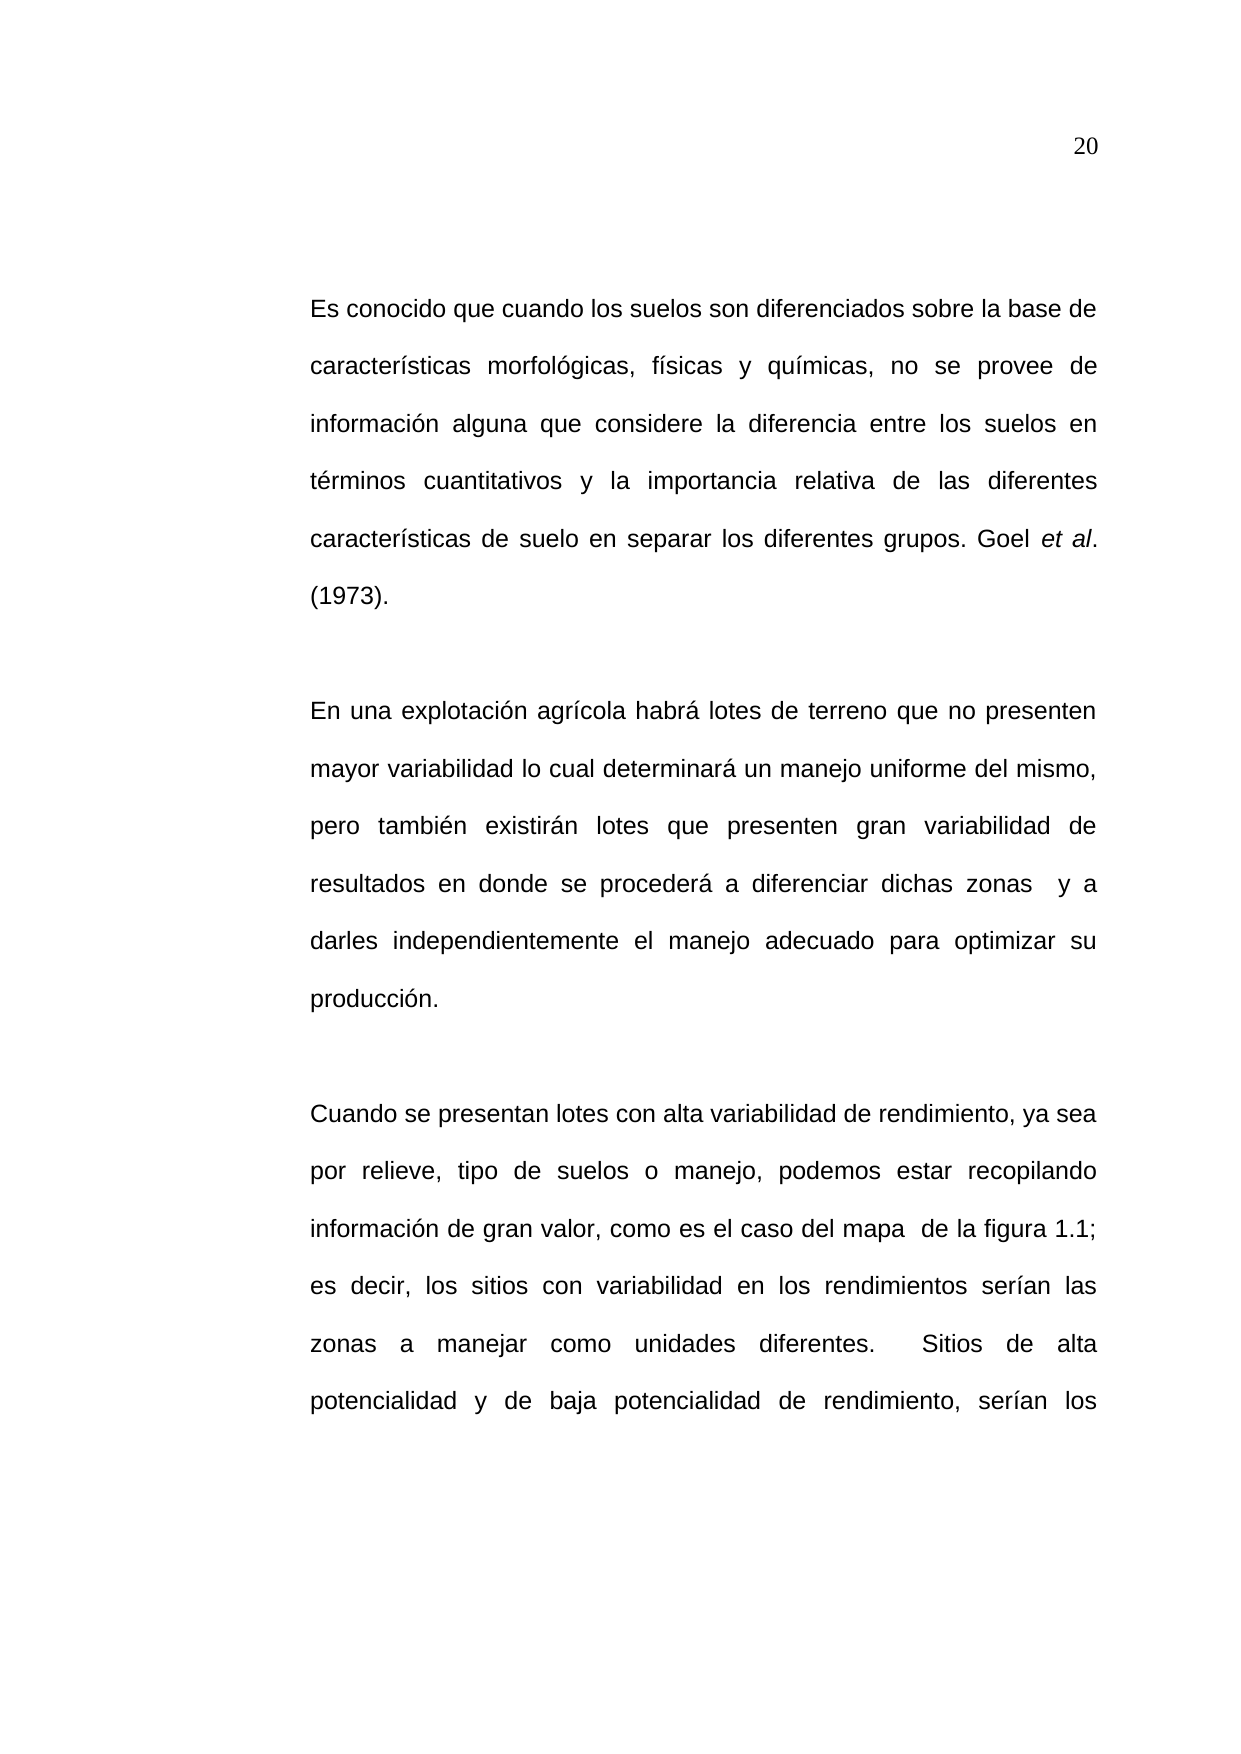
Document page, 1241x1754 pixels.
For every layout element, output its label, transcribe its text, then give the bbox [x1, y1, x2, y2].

text Es conocido que cuando los suelos son diferenciados sobre la base de características morfológicas, físicas y químicas, no se provee de información alguna que considere la diferencia entre los suelos en términos cuantitativos y la importancia relativa de las diferentes características de suelo en separar los diferentes grupos. Goel et al. (1973). [310, 294, 1098, 610]
text En una explotación agrícola habrá lotes de terreno que no presenten mayor variabilidad lo cual determinará un manejo uniforme del mismo, pero también existirán lotes que presenten gran variabilidad de resultados en donde se procederá a diferenciar dichas zonas y a darles independientemente el manejo adecuado para optimizar su producción. [310, 696, 1098, 1012]
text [310, 1099, 1098, 1415]
